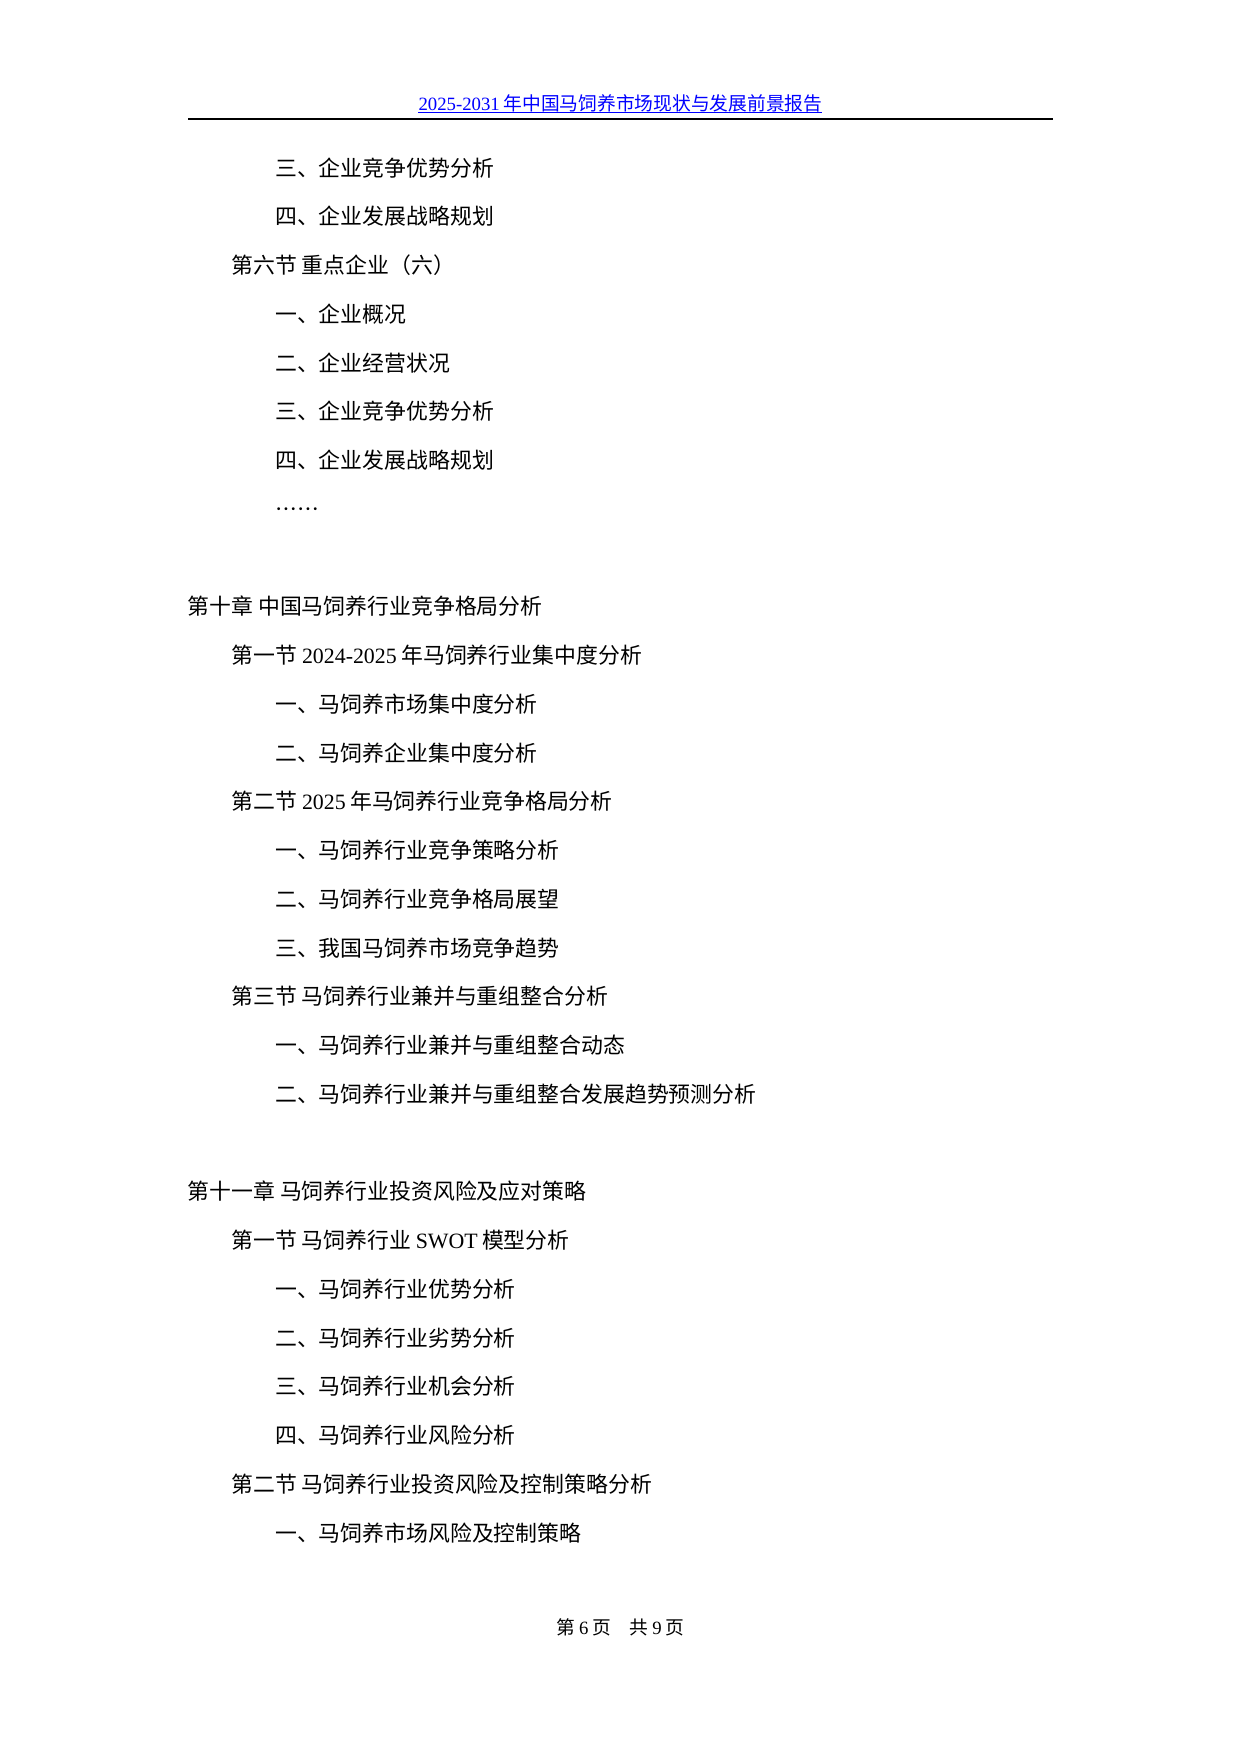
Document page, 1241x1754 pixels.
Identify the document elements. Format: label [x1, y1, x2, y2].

text [187, 150, 1053, 1548]
